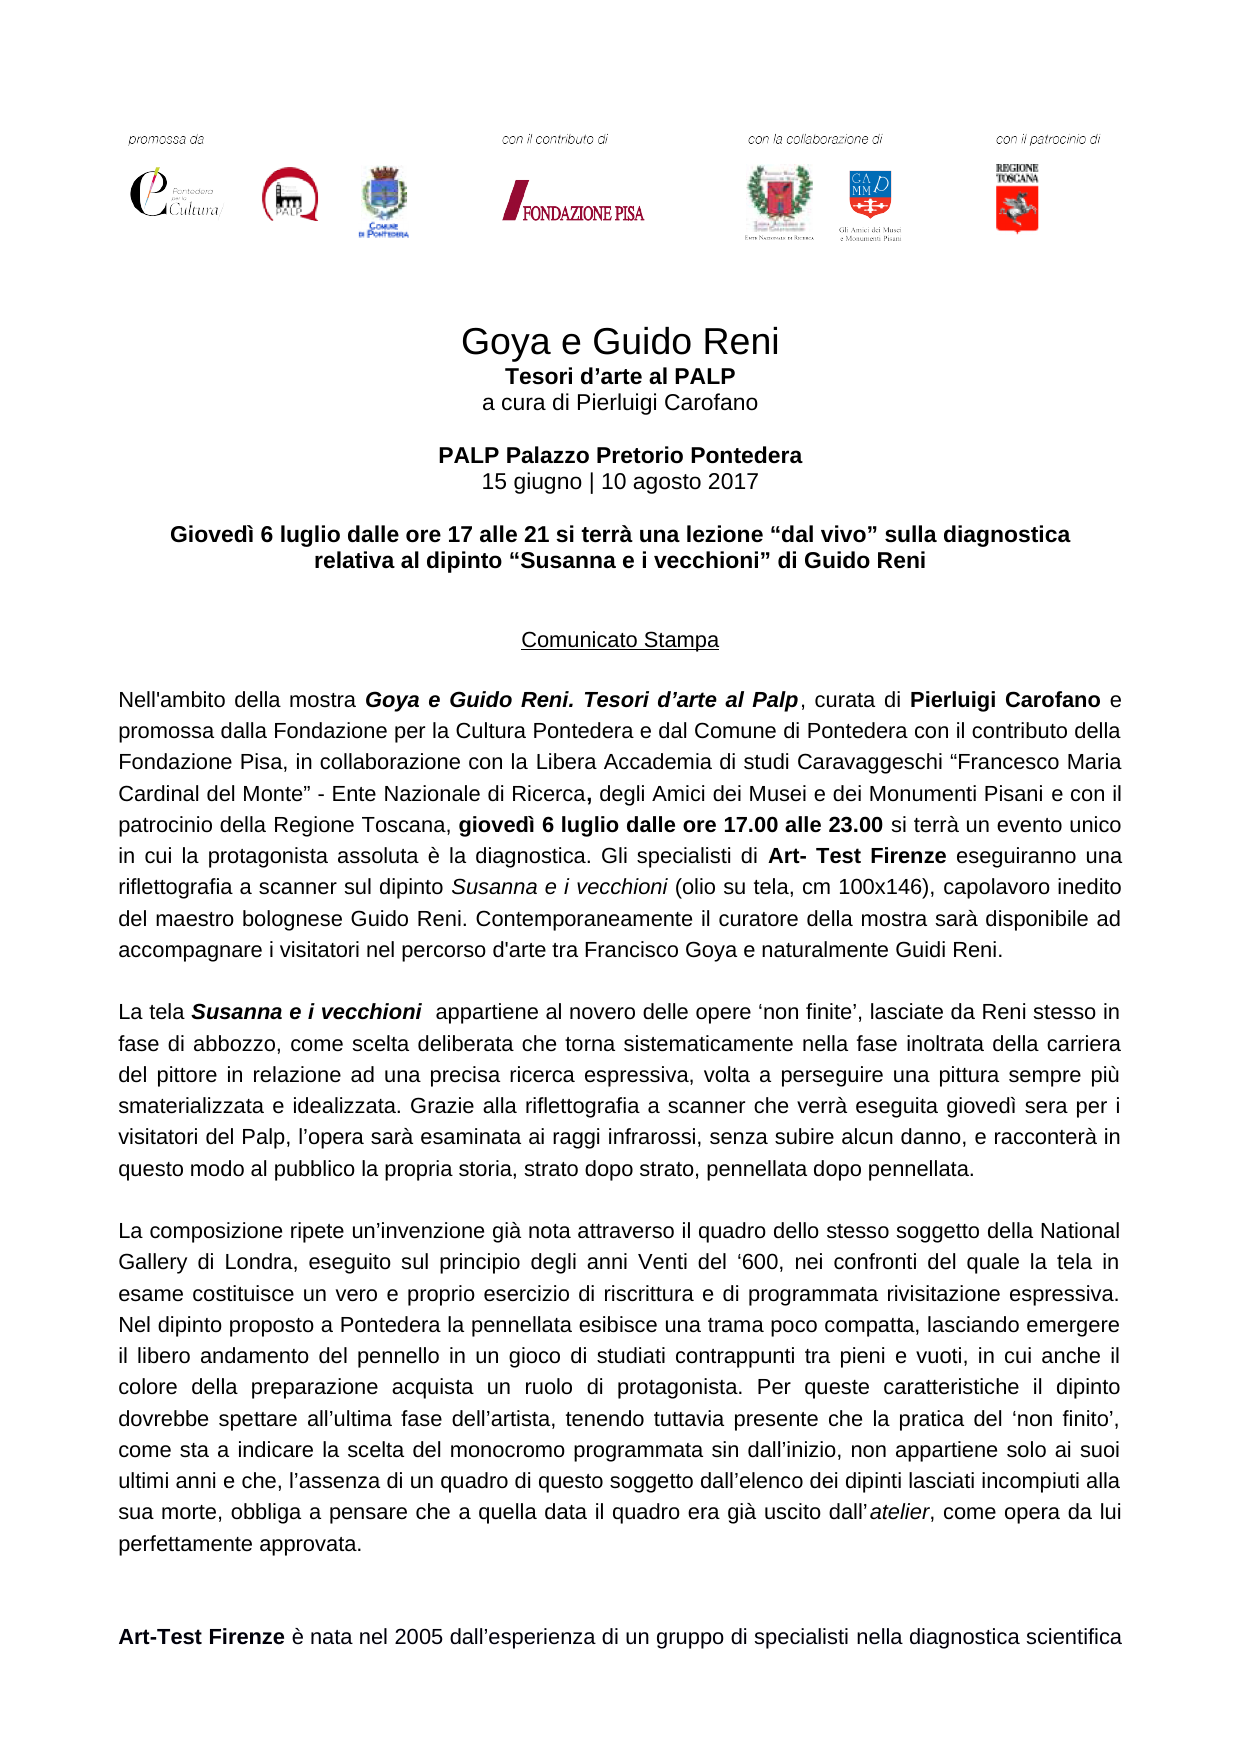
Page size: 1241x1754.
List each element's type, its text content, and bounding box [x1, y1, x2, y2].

text Nell'ambito della mostra Goya e Guido Reni. Tesori d’arte al Palp, curata di Pierluigi Carofano e promossa dalla Fondazione per la Cultura Pontedera e dal Comune di Pontedera con il contributo della Fondazione Pisa, in collaborazione con la Libera Accademia di studi Caravaggeschi “Francesco Maria Cardinal del Monte” - Ente Nazionale di Ricerca, degli Amici dei Musei e dei Monumenti Pisani e con il patrocinio della Regione Toscana, giovedì 6 luglio dalle ore 17.00 alle 23.00 si terrà un evento unico in cui la protagonista assoluta è la diagnostica. Gli specialisti di Art- Test Firenze eseguiranno una riflettografia a scanner sul dipinto Susanna e i vecchioni (olio su tela, cm 100x146), capolavoro inedito del maestro bolognese Guido Reni. Contemporaneamente il curatore della mostra sarà disponibile ad accompagnare i visitatori nel percorso d'arte tra Francisco Goya e naturalmente Guidi Reni. [118, 682, 1122, 963]
text PALP Palazzo Pretorio Pontedera [118, 442, 1122, 468]
text La composizione ripete un’invenzione già nota attraverso il quadro dello stesso soggetto della National Gallery di Londra, eseguito sul principio degli anni Venti del ‘600, nei confronti del quale la tela in esame costituisce un vero e proprio esercizio di riscrittura e di programmata rivisitazione espressiva. Nel dipinto proposto a Pontedera la pennellata esibisce una trama poco compatta, lasciando emergere il libero andamento del pennello in un gioco di studiati contrappunti tra pieni e vuoti, in cui anche il colore della preparazione acquista un ruolo di protagonista. Per queste caratteristiche il dipinto dovrebbe spettare all’ultima fase dell’artista, tenendo tuttavia presente che la pratica del ‘non finito’, come sta a indicare la scelta del monocromo programmata sin dall’inizio, non appartiene solo ai suoi ultimi anni e che, l’assenza di un quadro di questo soggetto dall’elenco dei dipinti lasciati incompiuti alla sua morte, obbliga a pensare che a quella data il quadro era già uscito dall’atelier, come opera da lui perfettamente approvata. [118, 1213, 1122, 1557]
text Giovedì 6 luglio dalle ore 17 alle 21 si terrà una lezione “dal vivo” sulla diagnostica [118, 521, 1122, 547]
text 15 giugno | 10 agosto 2017 [118, 468, 1122, 494]
picture [118, 118, 1122, 277]
text Goya e Guido Reni [118, 319, 1122, 363]
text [118, 1620, 1122, 1651]
text Comunicato Stampa [118, 624, 1122, 653]
text Tesori d’arte al PALP [118, 363, 1122, 389]
text La tela Susanna e i vecchioni appartiene al novero delle opere ‘non finite’, lasciate da Reni stesso in fase di abbozzo, come scelta deliberata che torna sistematicamente nella fase inoltrata della carriera del pittore in relazione ad una precisa ricerca espressiva, volta a perseguire una pittura sempre più smaterializzata e idealizzata. Grazie alla riflettografia a scanner che verrà eseguita giovedì sera per i visitatori del Palp, l’opera sarà esaminata ai raggi infrarossi, senza subire alcun danno, e racconterà in questo modo al pubblico la propria storia, strato dopo strato, pennellata dopo pennellata. [118, 995, 1122, 1182]
text a cura di Pierluigi Carofano [118, 389, 1122, 415]
text relativa al dipinto “Susanna e i vecchioni” di Guido Reni [118, 547, 1122, 573]
